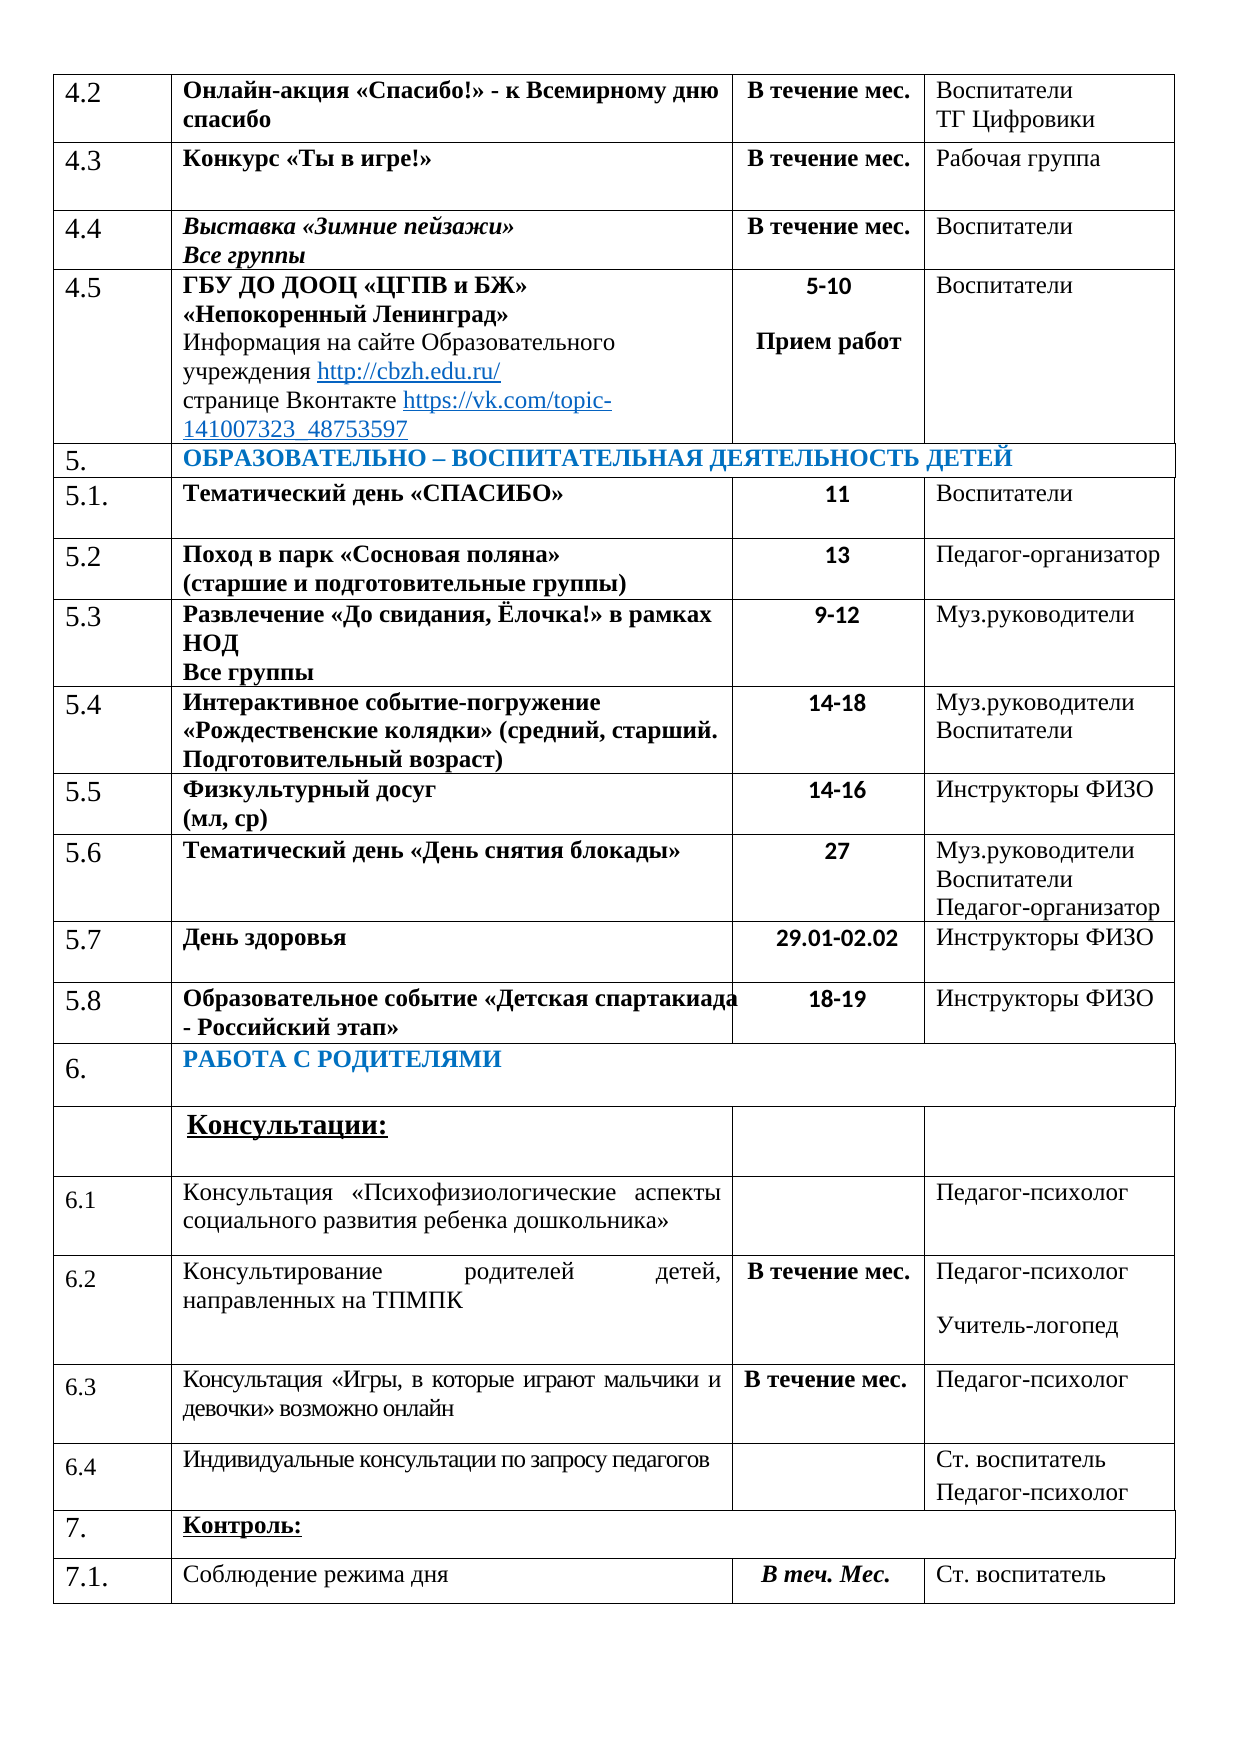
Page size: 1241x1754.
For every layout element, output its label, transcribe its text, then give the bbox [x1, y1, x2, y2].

table_cell Тематический день «День снятия блокады» [172, 835, 732, 921]
table_cell ГБУ ДО ДООЦ «ЦГПВ и БЖ» «Непокоренный Ленинград» Информация на сайте Образовательного учреждения http://cbzh.edu.ru/ странице Вконтакте https://vk.com/topic-141007323_48753597 [172, 270, 732, 442]
table_cell Инструкторы ФИЗО [925, 774, 1174, 834]
table_cell 6.4 [54, 1444, 171, 1509]
table_cell 7.1. [54, 1559, 171, 1603]
table_cell 14-18 [733, 687, 924, 773]
table_cell Онлайн-акция «Спасибо!» - к Всемирному дню спасибо [172, 75, 732, 142]
table_cell Образовательное событие «Детская спартакиада - Российский этап» [172, 983, 732, 1043]
table_cell 14-16 [733, 774, 924, 834]
table_cell 5.6 [54, 835, 171, 921]
table_cell 5.4 [54, 687, 171, 773]
table_cell В течение мес. [733, 1365, 924, 1443]
table_cell Ст. воспитатель Педагог-психолог [925, 1444, 1174, 1509]
table_cell Консультации: [172, 1107, 732, 1176]
table_cell Инструкторы ФИЗО [925, 922, 1174, 982]
table_cell 5. [54, 444, 171, 477]
table_cell 4.4 [54, 211, 171, 269]
table_cell Контроль: [172, 1511, 1175, 1558]
table_cell 4.2 [54, 75, 171, 142]
table_cell День здоровья [172, 922, 732, 982]
table_cell Физкультурный досуг (мл, ср) [172, 774, 732, 834]
table_cell 9-12 [733, 600, 924, 686]
table_cell 6.1 [54, 1177, 171, 1255]
table_cell [925, 1107, 1174, 1176]
table_cell 5.7 [54, 922, 171, 982]
table_cell Воспитатели [925, 211, 1174, 269]
table_cell 11 [733, 478, 924, 538]
table_cell Муз.руководители [925, 600, 1174, 686]
table_cell 5.3 [54, 600, 171, 686]
table_cell В течение мес. [733, 1256, 924, 1363]
table_cell Конкурс «Ты в игре!» [172, 143, 732, 210]
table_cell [172, 1559, 732, 1603]
table_cell [733, 1177, 924, 1255]
table_cell Педагог-психолог [925, 1365, 1174, 1443]
table_cell 5.2 [54, 539, 171, 598]
table_cell В теч. Мес. [733, 1559, 924, 1603]
table_cell Инструкторы ФИЗО [925, 983, 1174, 1043]
table_cell 13 [733, 539, 924, 598]
table_cell Поход в парк «Сосновая поляна» (старшие и подготовительные группы) [172, 539, 732, 598]
table_cell В течение мес. [733, 75, 924, 142]
table_cell 29.01-02.02 [733, 922, 924, 982]
table_cell В течение мес. [733, 211, 924, 269]
table_cell 6.3 [54, 1365, 171, 1443]
table_cell РАБОТА С РОДИТЕЛЯМИ [172, 1044, 1175, 1106]
table_cell Консультация «Игры, в которые играют мальчики и девочки» возможно онлайн [172, 1365, 732, 1443]
table_cell 4.3 [54, 143, 171, 210]
table_cell 18-19 [733, 983, 924, 1043]
table_cell Педагог-психолог [925, 1177, 1174, 1255]
table_cell 6. [54, 1044, 171, 1106]
table_cell Развлечение «До свидания, Ёлочка!» в рамках НОД Все группы [172, 600, 732, 686]
table_cell Рабочая группа [925, 143, 1174, 210]
table_cell Педагог-психолог Учитель-логопед [925, 1256, 1174, 1363]
table_cell 5-10 Прием работ [733, 270, 924, 442]
table_cell 6.2 [54, 1256, 171, 1363]
table_cell ОБРАЗОВАТЕЛЬНО – ВОСПИТАТЕЛЬНАЯ ДЕЯТЕЛЬНОСТЬ ДЕТЕЙ [172, 444, 1175, 477]
table_cell 27 [733, 835, 924, 921]
table_cell Консультация «Психофизиологические аспекты социального развития ребенка дошкольника» [172, 1177, 732, 1255]
table_cell Индивидуальные консультации по запросу педагогов [172, 1444, 732, 1509]
table_cell 4.5 [54, 270, 171, 442]
table_cell Воспитатели [925, 270, 1174, 442]
table_cell [733, 1444, 924, 1509]
table_cell 7. [54, 1511, 171, 1558]
table_cell Воспитатели [925, 478, 1174, 538]
table_cell [54, 1107, 171, 1176]
table_cell Воспитатели ТГ Цифровики [925, 75, 1174, 142]
table_cell [733, 1107, 924, 1176]
table_cell В течение мес. [733, 143, 924, 210]
table_cell Интерактивное событие-погружение «Рождественские колядки» (средний, старший. Подготовительный возраст) [172, 687, 732, 773]
table_cell 5.5 [54, 774, 171, 834]
table_cell Консультирование родителей детей, направленных на ТПМПК [172, 1256, 732, 1363]
table_cell 5.1. [54, 478, 171, 538]
table_cell Педагог-организатор [925, 539, 1174, 598]
table_cell Тематический день «СПАСИБО» [172, 478, 732, 538]
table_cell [925, 1559, 1174, 1603]
table_cell Муз.руководители Воспитатели [925, 687, 1174, 773]
table_cell Муз.руководители Воспитатели Педагог-организатор [925, 835, 1174, 921]
table_cell Выставка «Зимние пейзажи» Все группы [172, 211, 732, 269]
table_cell 5.8 [54, 983, 171, 1043]
